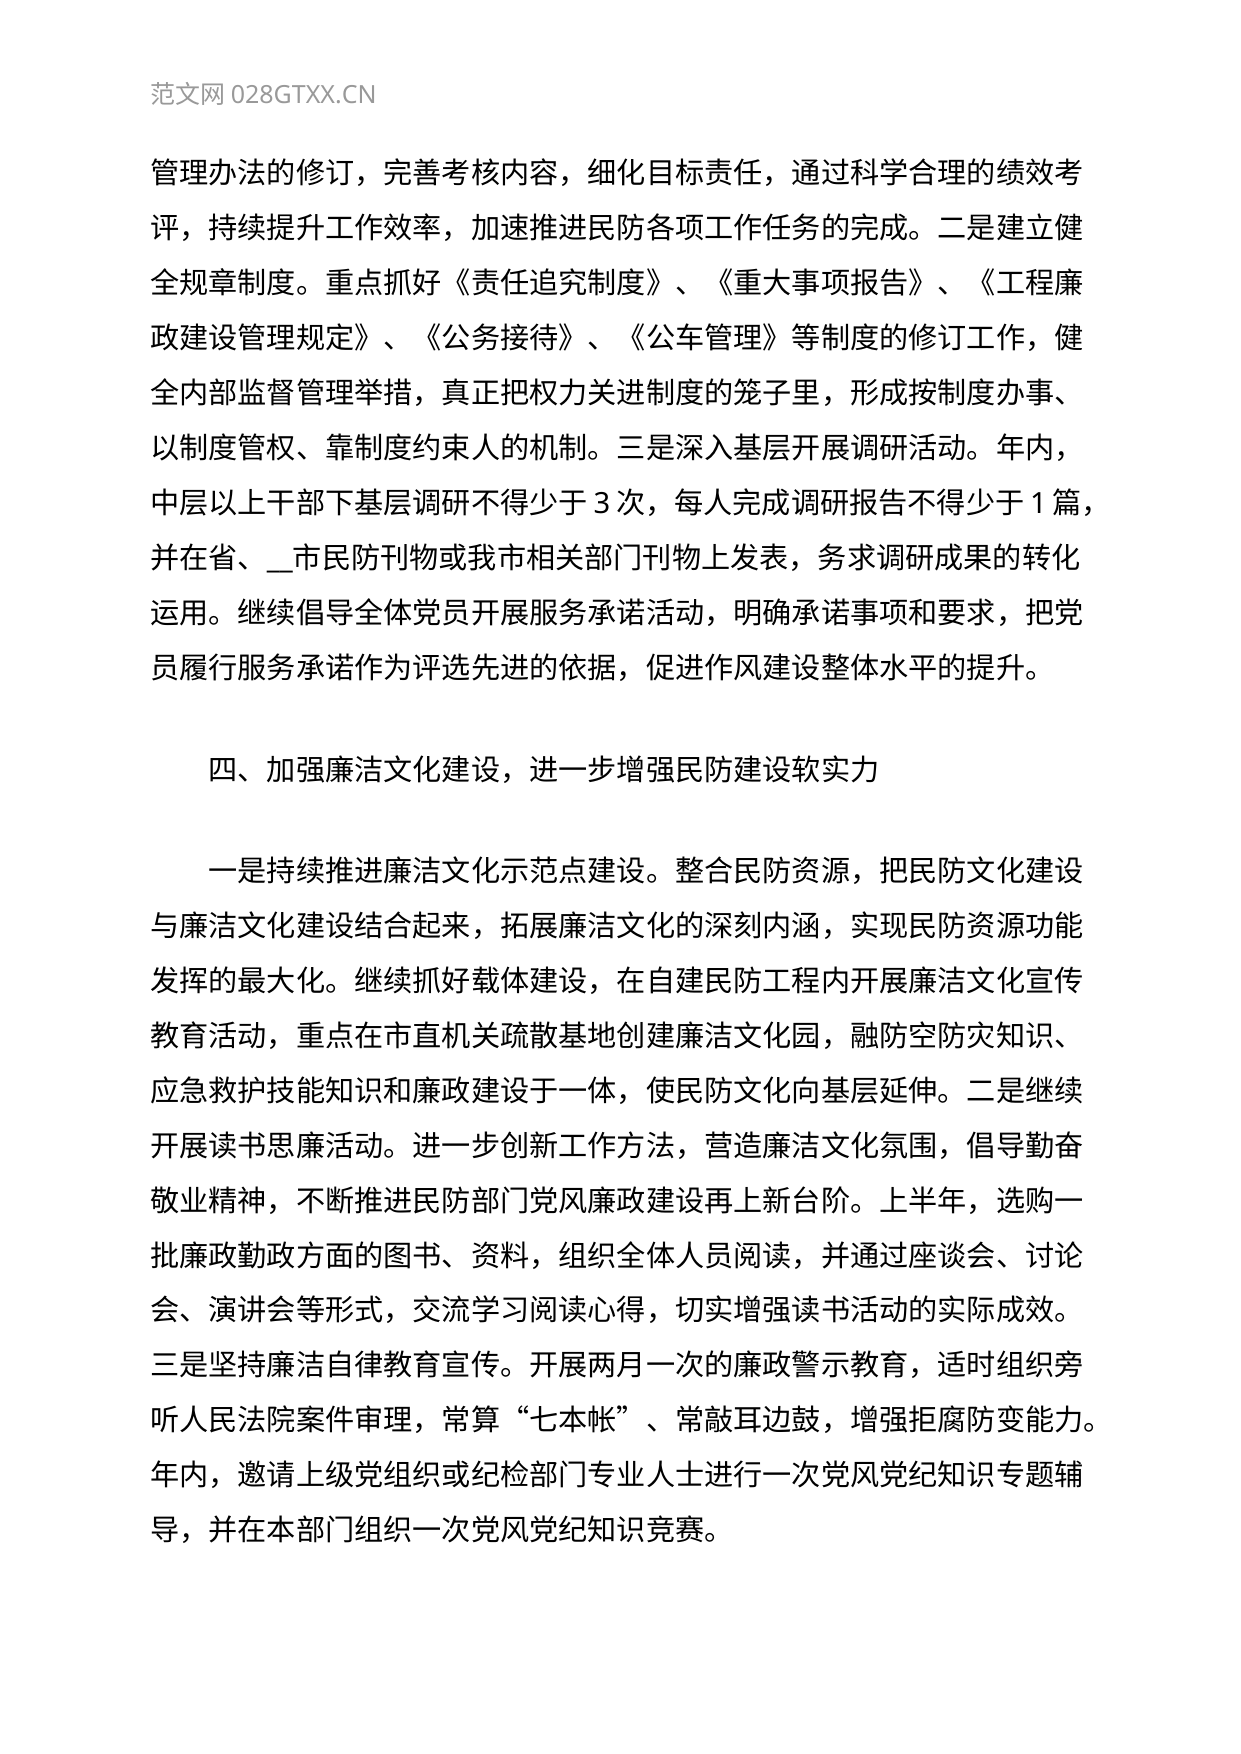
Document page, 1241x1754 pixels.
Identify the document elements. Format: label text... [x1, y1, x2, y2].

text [150, 150, 1090, 687]
text 一是持续推进廉洁文化示范点建设。整合民防资源，把民防文化建设与廉洁文化建设结合起来，拓展廉洁文化的深刻内涵，实现民防资源功能发挥的最大化。继续抓好载体建设，在自建民防工程内开展廉洁文化宣传教育活动，重点在市直机关疏散基地创建廉洁文化园，融防空防灾知识、应急救护技能知识和廉政建设于一体，使民防文化向基层延伸。二是继续开展读书思廉活动。进一步创新工作方法，营造廉洁文化氛围，倡导勤奋敬业精神，不断推进民防部门党风廉政建设再上新台阶。上半年，选购一批廉政勤政方面的图书、资料，组织全体人员阅读，并通过座谈会、讨论会、演讲会等形式，交流学习阅读心得，切实增强读书活动的实际成效。三是坚持廉洁自律教育宣传。开展两月一次的廉政警示教育，适时组织旁听人民法院案件审理，常算“七本帐”、常敲耳边鼓，增强拒腐防变能力。年内，邀请上级党组织或纪检部门专业人士进行一次党风党纪知识专题辅导，并在本部门组织一次党风党纪知识竞赛。 [150, 848, 1090, 1549]
text 四、加强廉洁文化建设，进一步增强民防建设软实力 [150, 746, 1090, 788]
